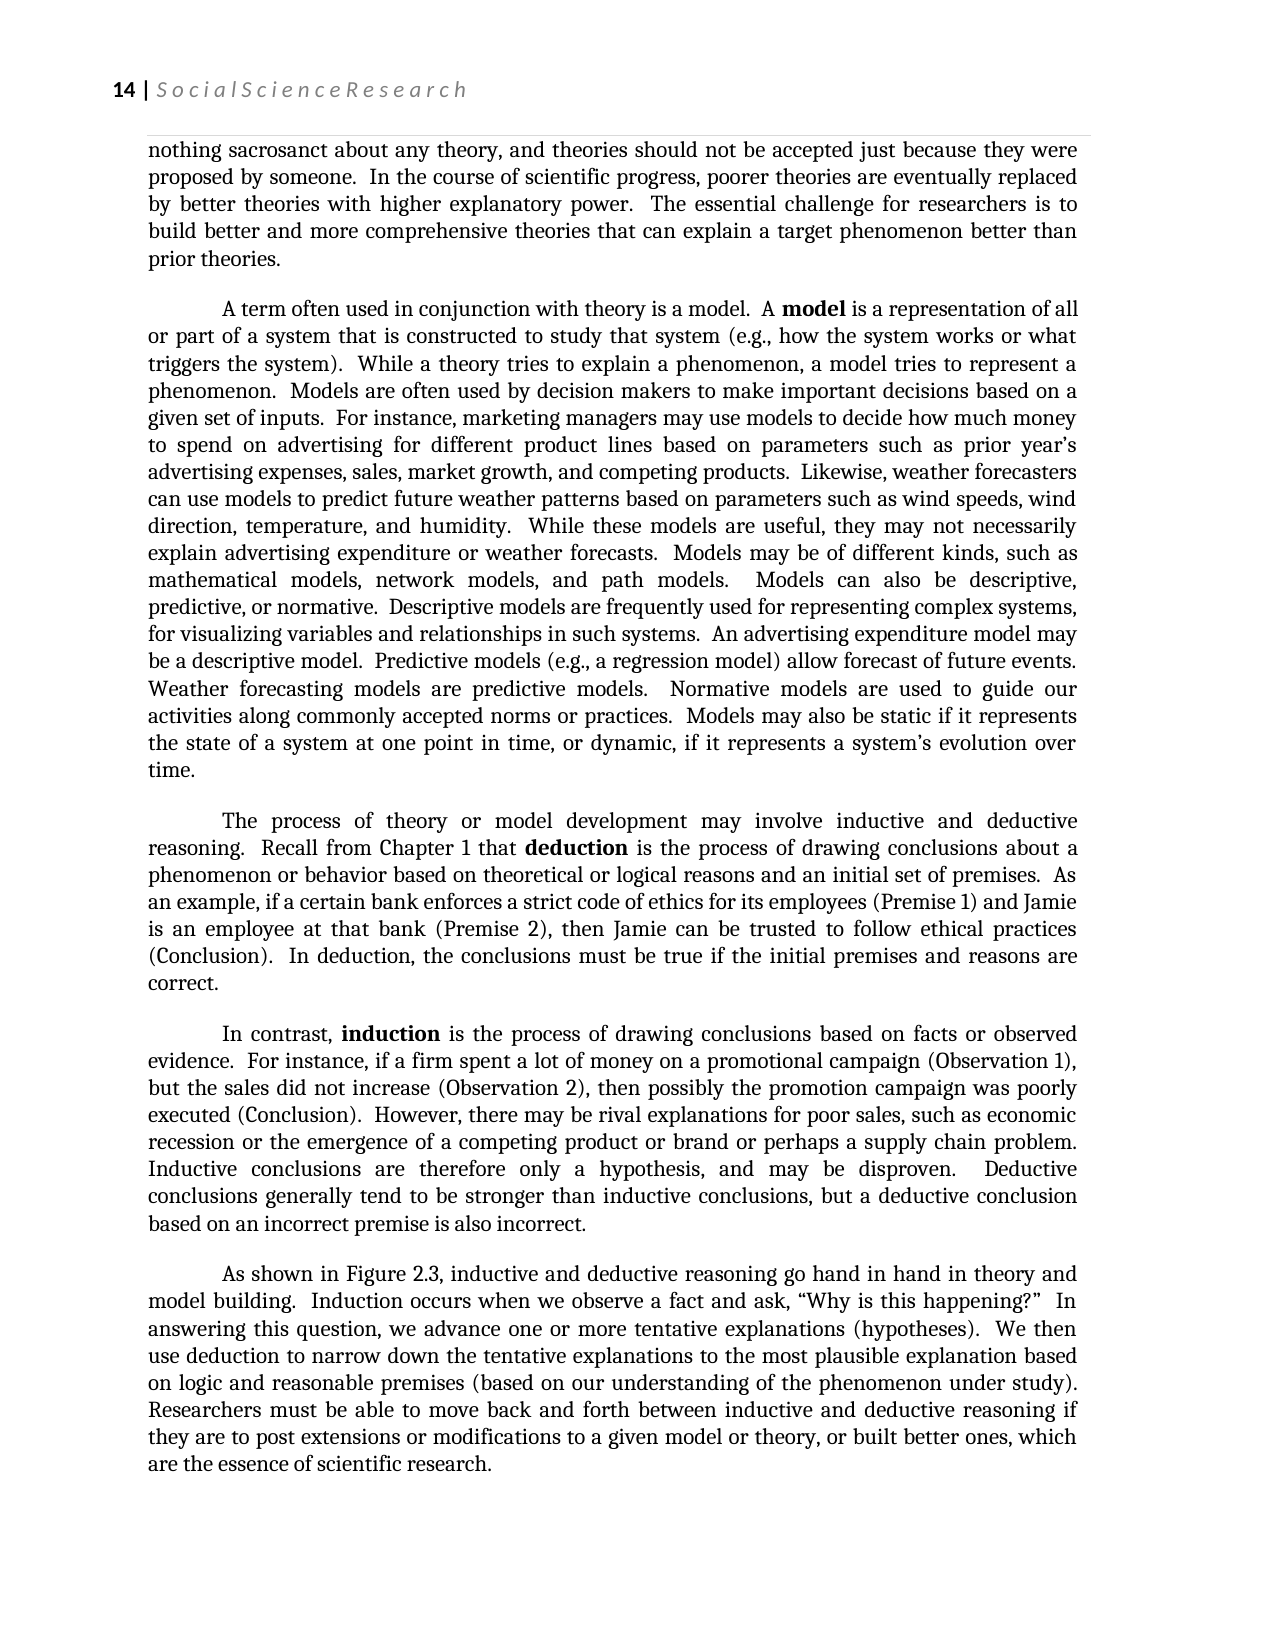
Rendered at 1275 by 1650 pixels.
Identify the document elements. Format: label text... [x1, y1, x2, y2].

text In contrast, induction is the process of drawing conclusions based on facts or observed evidence. For instance, if a firm spent a lot of money on a promotional campaign (Observation 1), but the sales did not increase (Observation 2), then possibly the promotion campaign was poorly executed (Conclusion). However, there may be rival explanations for poor sales, such as economic recession or the emergence of a competing product or brand or perhaps a supply chain problem. Inductive conclusions are therefore only a hypothesis, and may be disproven. Deductive conclusions generally tend to be stronger than inductive conclusions, but a deductive conclusion based on an incorrect premise is also incorrect. [148, 1021, 1079, 1237]
text A term often used in conjunction with theory is a model. A model is a representation of all or part of a system that is constructed to study that system (e.g., how the system works or what triggers the system). While a theory tries to explain a phenomenon, a model tries to represent a phenomenon. Models are often used by decision makers to make important decisions based on a given set of inputs. For instance, marketing managers may use models to decide how much money to spend on advertising for different product lines based on parameters such as prior year’s advertising expenses, sales, market growth, and competing products. Likewise, weather forecasters can use models to predict future weather patterns based on parameters such as wind speeds, wind direction, temperature, and humidity. While these models are useful, they may not necessarily explain advertising expenditure or weather forecasts. Models may be of different kinds, such as mathematical models, network models, and path models. Models can also be descriptive, predictive, or normative. Descriptive models are frequently used for representing complex systems, for visualizing variables and relationships in such systems. An advertising expenditure model may be a descriptive model. Predictive models (e.g., a regression model) allow forecast of future events. Weather forecasting models are predictive models. Normative models are used to guide our activities along commonly accepted norms or practices. Models may also be static if it represents the state of a system at one point in time, or dynamic, if it represents a system’s evolution over time. [148, 296, 1079, 783]
text The process of theory or model development may involve inductive and deductive reasoning. Recall from Chapter 1 that deduction is the process of drawing conclusions about a phenomenon or behavior based on theoretical or logical reasons and an initial set of premises. As an example, if a certain bank enforces a strict code of ethics for its employees (Premise 1) and Jamie is an employee at that bank (Premise 2), then Jamie can be trusted to follow ethical practices (Conclusion). In deduction, the conclusions must be true if the initial premises and reasons are correct. [148, 807, 1079, 996]
text As shown in Figure 2.3, inductive and deductive reasoning go hand in hand in theory and model building. Induction occurs when we observe a fact and ask, “Why is this happening?” In answering this question, we advance one or more tentative explanations (hypotheses). We then use deduction to narrow down the tentative explanations to the most plausible explanation based on logic and reasonable premises (based on our understanding of the phenomenon under study). Researchers must be able to move back and forth between inductive and deductive reasoning if they are to post extensions or modifications to a given model or theory, or built better ones, which are the essence of scientific research. [148, 1261, 1079, 1477]
